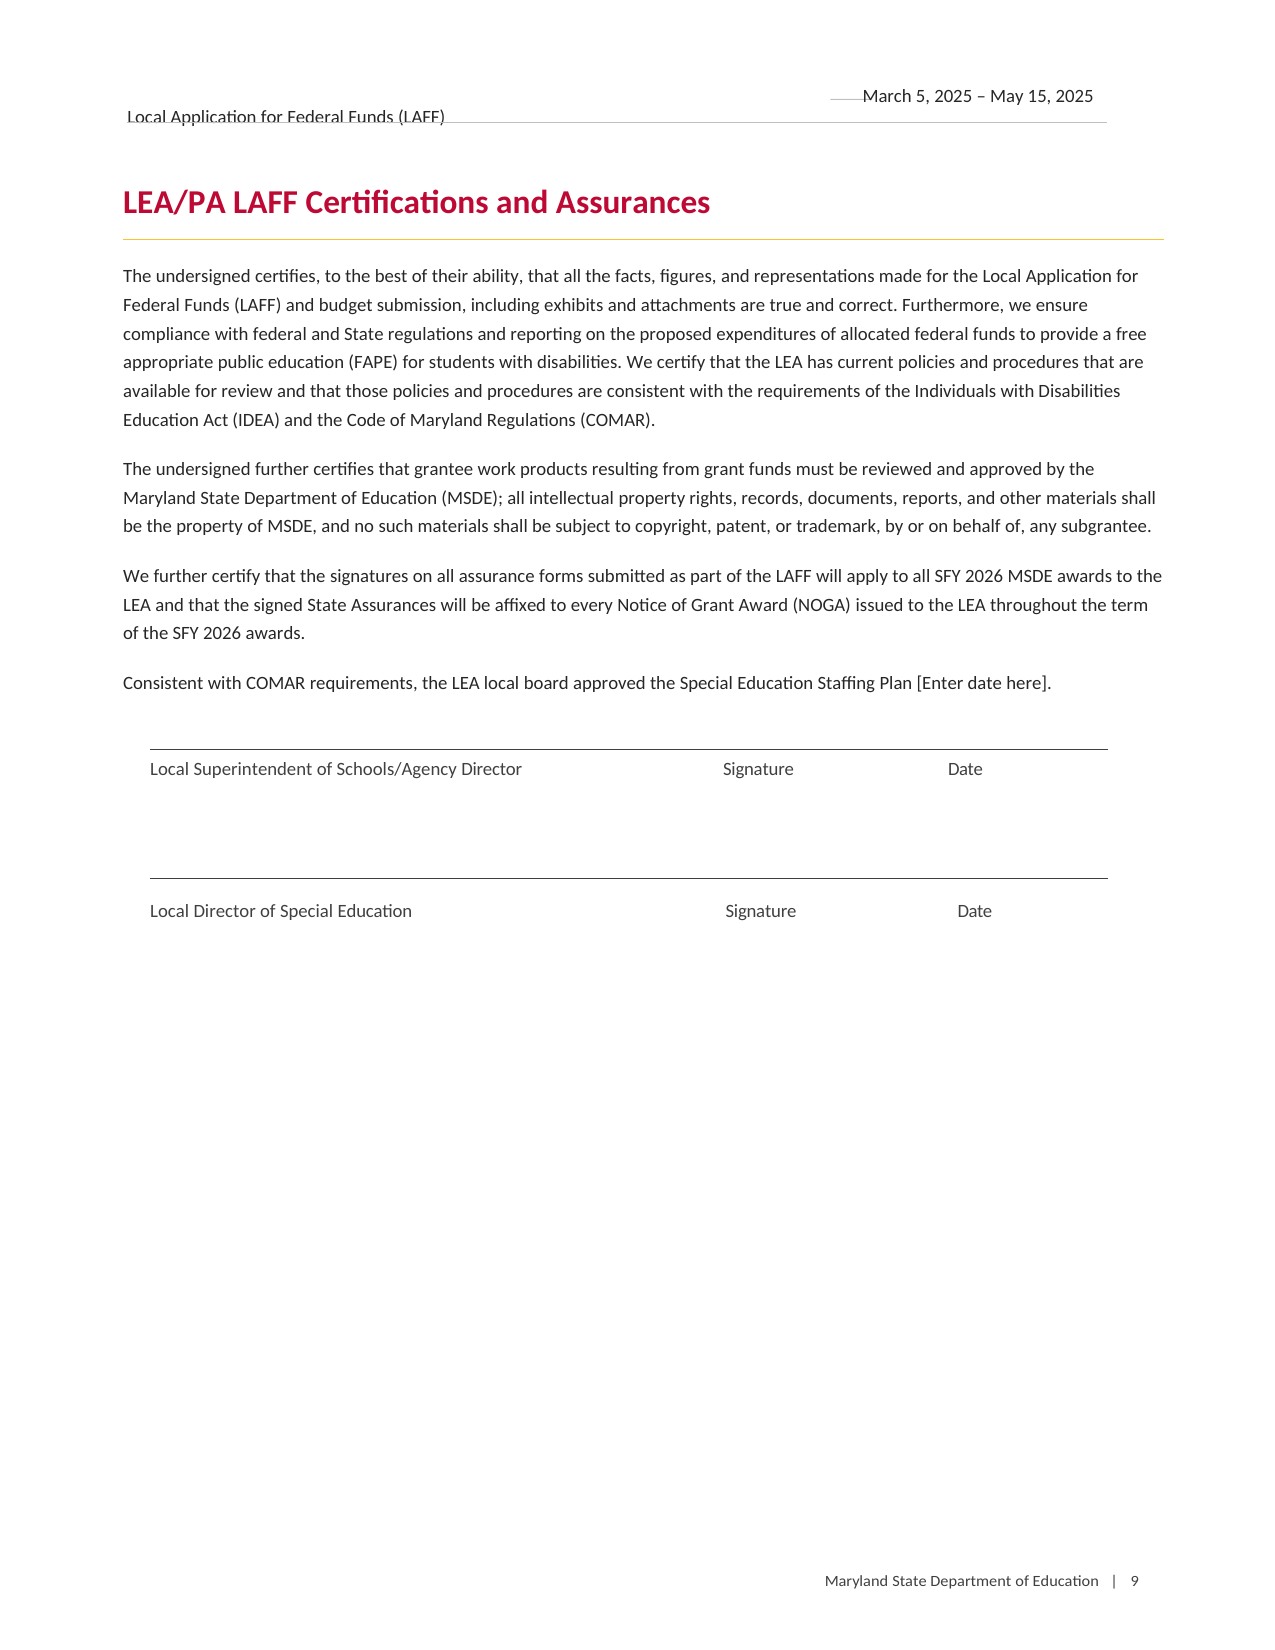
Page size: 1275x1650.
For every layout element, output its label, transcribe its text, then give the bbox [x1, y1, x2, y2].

text Local Superintendent of Schools/Agency Director Signature Date [150, 720, 1164, 780]
text The undersigned further certifies that grantee work products resulting from grant funds must be reviewed and approved by the Maryland State Department of Education (MSDE); all intellectual property rights, records, documents, reports, and other materials shall be the property of MSDE, and no such materials shall be subject to copyright, patent, or trademark, by or on behalf of, any subgrantee. [123, 457, 1164, 538]
text Local Director of Special Education Signature Date [150, 860, 1164, 922]
text We further certify that the signatures on all assurance forms submitted as part of the LAFF will apply to all SFY 2026 MSDE awards to the LEA and that the signed State Assurances will be affixed to every Notice of Grant Award (NOGA) issued to the LEA throughout the term of the SFY 2026 awards. [123, 564, 1164, 644]
subtitle LEA/PA LAFF Certifications and Assurances [123, 181, 1164, 239]
text The undersigned certifies, to the best of their ability, that all the facts, figures, and representations made for the Local Application for Federal Funds (LAFF) and budget submission, including exhibits and attachments are true and correct. Furthermore, we ensure compliance with federal and State regulations and reporting on the proposed expenditures of allocated federal funds to provide a free appropriate public education (FAPE) for students with disabilities. We certify that the LEA has current policies and procedures that are available for review and that those policies and procedures are consistent with the requirements of the Individuals with Disabilities Education Act (IDEA) and the Code of Maryland Regulations (COMAR). [123, 265, 1164, 431]
text Consistent with COMAR requirements, the LEA local board approved the Special Education Staffing Plan [Enter date here]. [123, 671, 1164, 694]
